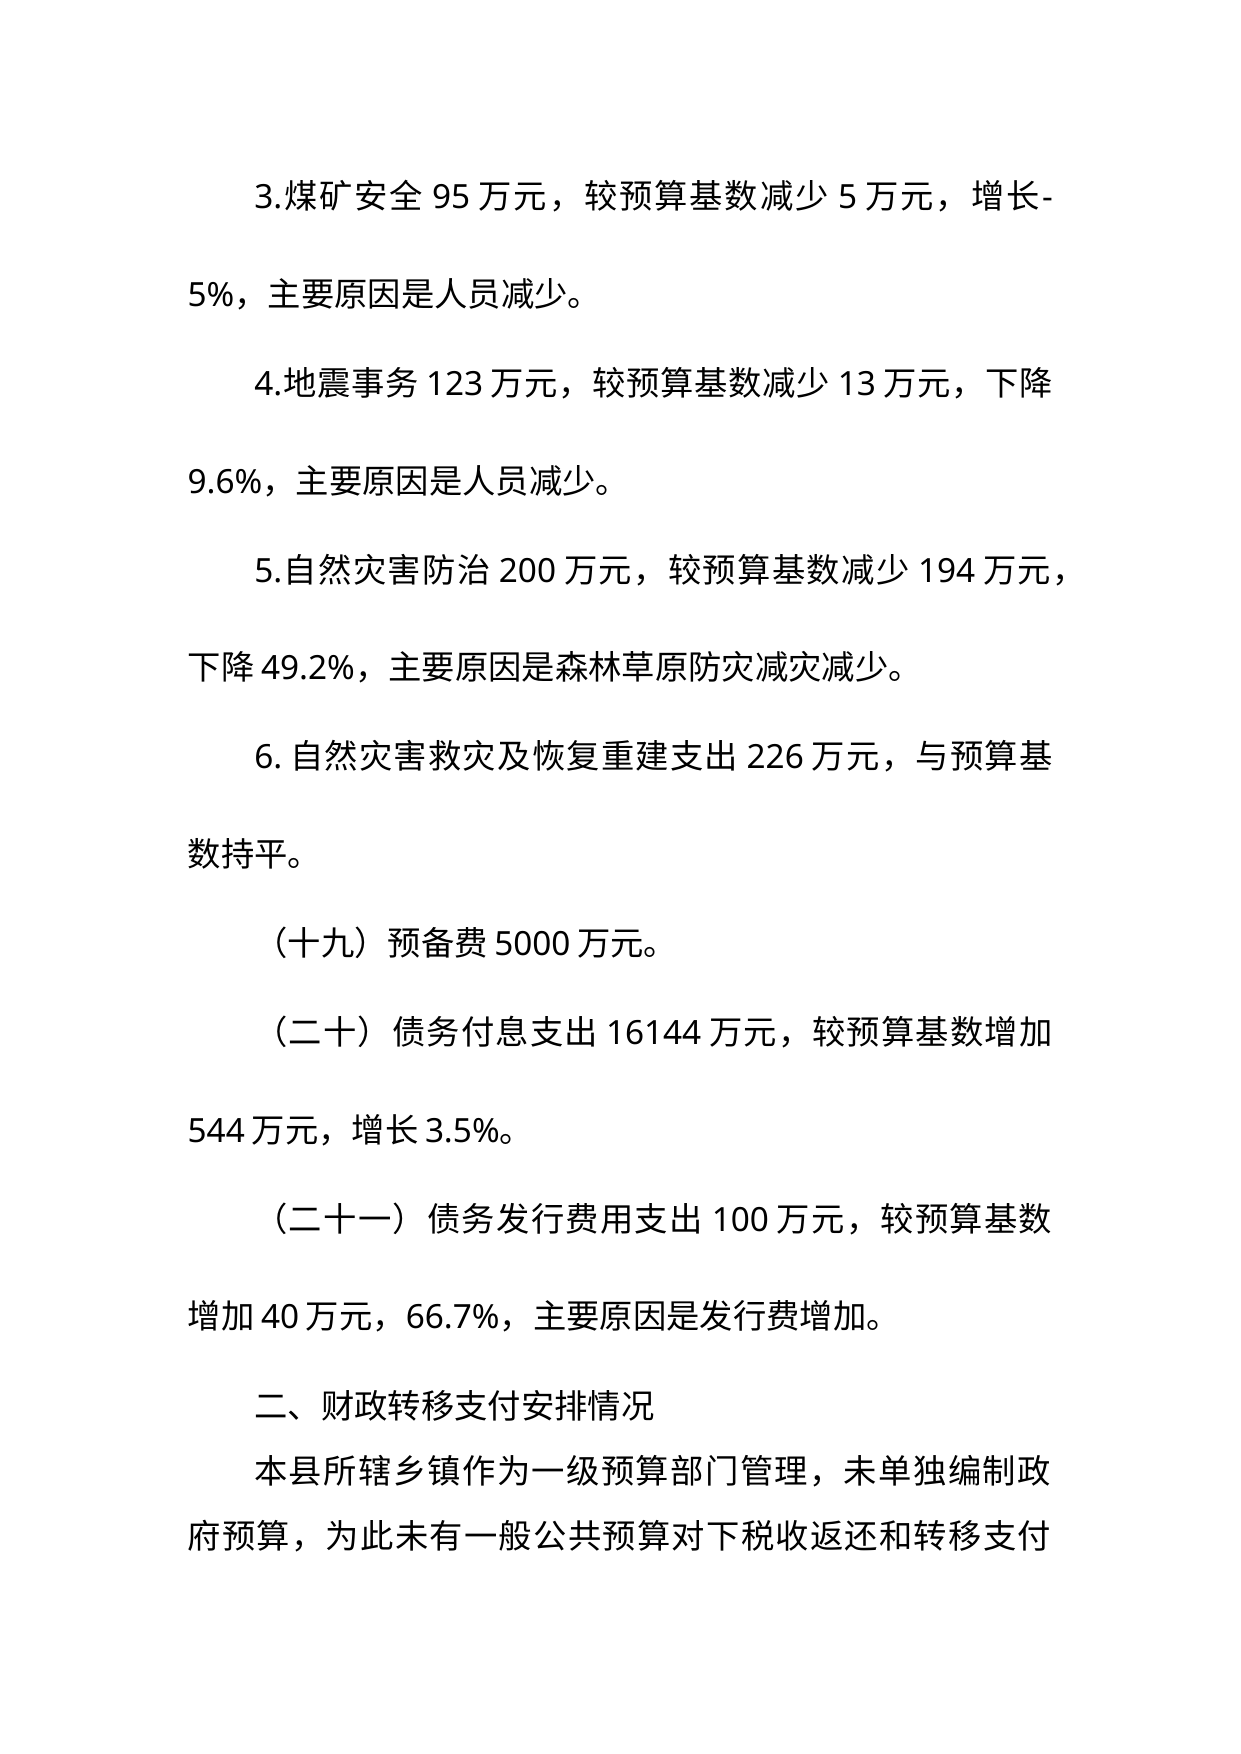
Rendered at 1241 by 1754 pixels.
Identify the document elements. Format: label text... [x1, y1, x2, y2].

text 6. 自然灾害救灾及恢复重建支出226万元，与预算基数持平。 [187, 722, 1053, 884]
text （二十）债务付息支出16144万元，较预算基数增加544万元，增长3.5%。 [187, 998, 1053, 1160]
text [187, 1436, 1053, 1566]
text 4.地震事务123万元，较预算基数减少13万元，下降9.6%，主要原因是人员减少。 [187, 349, 1053, 511]
text 5.自然灾害防治200万元，较预算基数减少194万元，下降49.2%，主要原因是森林草原防灾减灾减少。 [187, 535, 1053, 698]
text 二、财政转移支付安排情况 [187, 1371, 1053, 1436]
text 3.煤矿安全95万元，较预算基数减少5万元，增长-5%，主要原因是人员减少。 [187, 162, 1053, 324]
text （二十一）债务发行费用支出100万元，较预算基数增加40万元，66.7%，主要原因是发行费增加。 [187, 1184, 1053, 1347]
text （十九）预备费5000万元。 [187, 908, 1053, 973]
